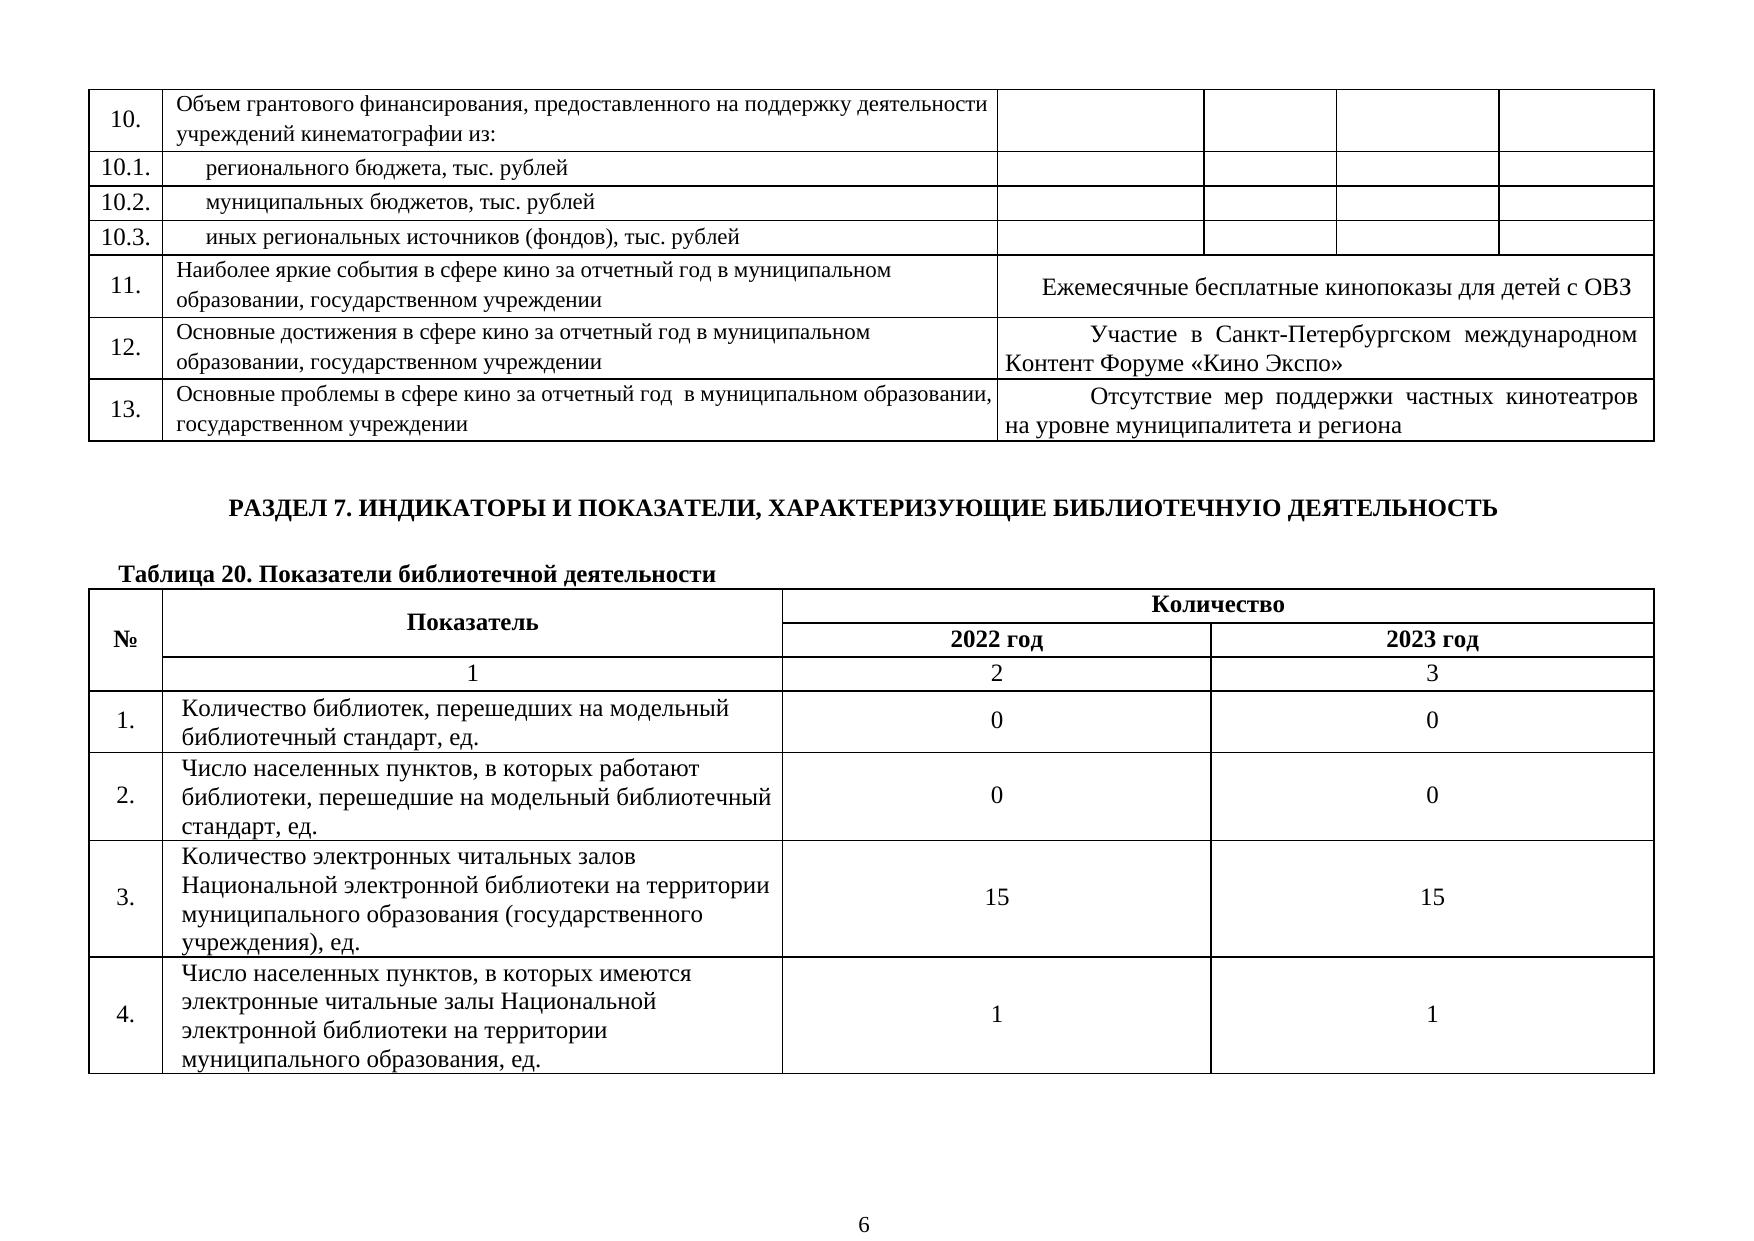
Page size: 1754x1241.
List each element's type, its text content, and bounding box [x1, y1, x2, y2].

table_cell [1500, 152, 1653, 185]
table_cell [1337, 90, 1498, 151]
table_cell Отсутствие мер поддержки частных кинотеатров на уровне муниципалитета и региона [998, 380, 1653, 440]
table_cell 10.2. [90, 187, 162, 220]
table_cell 2023 год [1212, 624, 1653, 656]
table_cell [998, 90, 1203, 151]
table_cell Число населенных пунктов, в которых работают библиотеки, перешедшие на модельный библиотечный стандарт, ед. [163, 753, 782, 839]
table_cell [1337, 152, 1498, 185]
table_cell Количество библиотек, перешедших на модельный библиотечный стандарт, ед. [163, 692, 782, 752]
table_header № [90, 590, 162, 690]
table_cell 1. [90, 692, 162, 752]
table_cell Участие в Санкт-Петербургском международном Контент Форуме «Кино Экспо» [998, 318, 1653, 378]
table_cell 13. [90, 380, 162, 440]
table_cell 10. [90, 90, 162, 151]
table_cell [1337, 187, 1498, 220]
table_cell 12. [90, 318, 162, 378]
table_cell [998, 221, 1203, 254]
table_cell 0 [783, 753, 1210, 839]
table_cell 3 [1212, 658, 1653, 690]
table_cell Ежемесячные бесплатные кинопоказы для детей с ОВЗ [998, 256, 1653, 316]
table_cell 1 [1212, 958, 1653, 1073]
table_cell Основные проблемы в сфере кино за отчетный год в муниципальном образовании, государственном учреждении [163, 380, 997, 440]
table_cell [1500, 187, 1653, 220]
table_cell [1205, 221, 1336, 254]
table_header Показатель [163, 590, 782, 656]
table_cell 15 [783, 841, 1210, 956]
table_cell 2. [90, 753, 162, 839]
table_cell регионального бюджета, тыс. рублей [163, 152, 997, 185]
table_cell муниципальных бюджетов, тыс. рублей [163, 187, 997, 220]
table_cell [1205, 90, 1336, 151]
subtitle Таблица 20. Показатели библиотечной деятельности [118, 559, 1609, 588]
subtitle РАЗДЕЛ 7. ИНДИКАТОРЫ И ПОКАЗАТЕЛИ, ХАРАКТЕРИЗУЮЩИЕ БИБЛИОТЕЧНУІО ДЕЯТЕЛЬНОСТЬ [118, 493, 1609, 522]
table_cell [998, 187, 1203, 220]
table_cell Основные достижения в сфере кино за отчетный год в муниципальном образовании, государственном учреждении [163, 318, 997, 378]
table_cell 0 [1212, 692, 1653, 752]
table_cell [1500, 90, 1653, 151]
table_cell 4. [90, 958, 162, 1073]
table_cell [1337, 221, 1498, 254]
table_header Количество [783, 590, 1653, 622]
table_cell 10.1. [90, 152, 162, 185]
table_cell Наиболее яркие события в сфере кино за отчетный год в муниципальном образовании, государственном учреждении [163, 256, 997, 316]
table_cell Объем грантового финансирования, предоставленного на поддержку деятельности учреждений кинематографии из: [163, 90, 997, 151]
table_cell иных региональных источников (фондов), тыс. рублей [163, 221, 997, 254]
table_cell [1205, 187, 1336, 220]
table_cell 10.3. [90, 221, 162, 254]
table_cell 0 [783, 692, 1210, 752]
table_cell [998, 152, 1203, 185]
table_cell [1500, 221, 1653, 254]
table_cell 2 [783, 658, 1210, 690]
table_cell Число населенных пунктов, в которых имеются электронные читальные залы Национальной электронной библиотеки на территории муниципального образования, ед. [163, 958, 782, 1073]
table_cell 3. [90, 841, 162, 956]
table_cell 15 [1212, 841, 1653, 956]
table_cell 1 [783, 958, 1210, 1073]
table_cell 11. [90, 256, 162, 316]
table_cell 1 [163, 658, 782, 690]
table_cell 2022 год [783, 624, 1210, 656]
table_cell Количество электронных читальных залов Национальной электронной библиотеки на территории муниципального образования (государственного учреждения), ед. [163, 841, 782, 956]
table_cell [1205, 152, 1336, 185]
table_cell 0 [1212, 753, 1653, 839]
